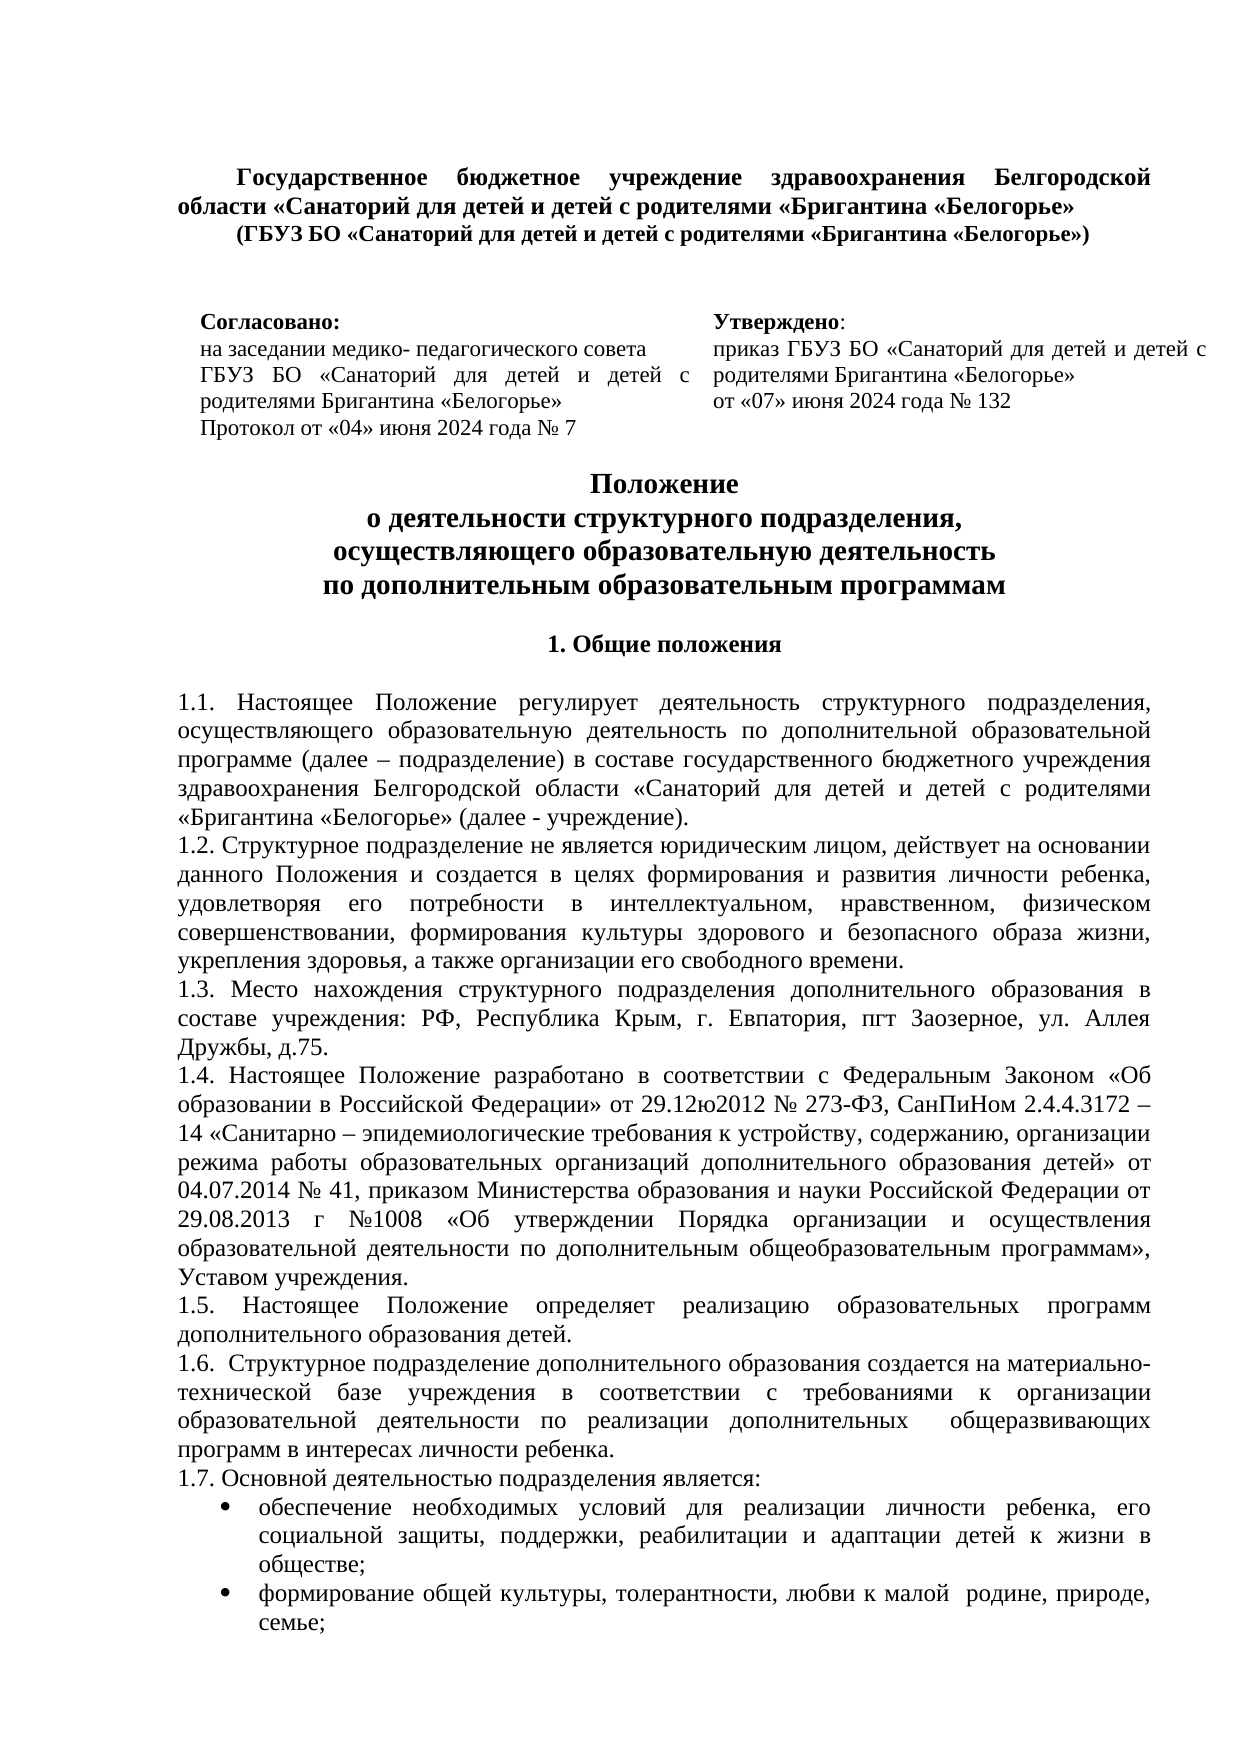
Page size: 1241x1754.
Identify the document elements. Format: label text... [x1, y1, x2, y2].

text 1.2. Структурное подразделение не является юридическим лицом, действует на основании данного Положения и создается в целях формирования и развития личности ребенка, удовлетворяя его потребности в интеллектуальном, нравственном, физическом совершенствовании, формирования культуры здорового и безопасного образа жизни, укрепления здоровья, а также организации его свободного времени. [177, 831, 1152, 974]
text 1.3. Место нахождения структурного подразделения дополнительного образования в составе учреждения: РФ, Республика Крым, г. Евпатория, пгт Заозерное, ул. Аллея Дружбы, д.75. [177, 974, 1152, 1061]
table_header Утверждено: приказ ГБУЗ БО «Санаторий для детей и детей с родителями Бригантина «Белогорье» от «07» июня 2024 года № 132 [702, 308, 1218, 466]
list обеспечение необходимых условий для реализации личности ребенка, его социальной защиты, поддержки, реабилитации и адаптации детей к жизни в обществе; [221, 1492, 1152, 1578]
text Государственное бюджетное учреждение здравоохранения Белгородской области «Санаторий для детей и детей с родителями «Бригантина «Белогорье» [177, 162, 1152, 220]
text 1. Общие положения [177, 629, 1152, 658]
text о деятельности структурного подразделения, [177, 500, 1152, 533]
table_header Согласовано: на заседании медико- педагогического совета ГБУЗ БО «Санаторий для детей и детей с родителями Бригантина «Белогорье» Протокол от «04» июня 2024 года № 7 [189, 308, 702, 466]
text по дополнительным образовательным программам [177, 567, 1152, 601]
list формирование общей культуры, толерантности, любви к малой родине, природе, семье; [221, 1578, 1152, 1636]
text 1.1. Настоящее Положение регулирует деятельность структурного подразделения, осуществляющего образовательную деятельность по дополнительной образовательной программе (далее – подразделение) в составе государственного бюджетного учреждения здравоохранения Белгородской области «Санаторий для детей и детей с родителями «Бригантина «Белогорье» (далее - учреждение). [177, 687, 1152, 831]
text 1.6. Структурное подразделение дополнительного образования создается на материально-технической базе учреждения в соответствии с требованиями к организации образовательной деятельности по реализации дополнительных общеразвивающих программ в интересах личности ребенка. [177, 1348, 1152, 1463]
text 1.5. Настоящее Положение определяет реализацию образовательных программ дополнительного образования детей. [177, 1291, 1152, 1348]
text 1.7. Основной деятельностью подразделения является: [177, 1463, 1152, 1492]
text Положение [177, 466, 1152, 500]
text (ГБУЗ БО «Санаторий для детей и детей с родителями «Бригантина «Белогорье») [177, 220, 1152, 246]
text 1.4. Настоящее Положение разработано в соответствии с Федеральным Законом «Об образовании в Российской Федерации» от 29.12ю2012 № 273-ФЗ, СанПиНом 2.4.4.3172 – 14 «Санитарно – эпидемиологические требования к устройству, содержанию, организации режима работы образовательных организаций дополнительного образования детей» от 04.07.2014 № 41, приказом Министерства образования и науки Российской Федерации от 29.08.2013 г №1008 «Об утверждении Порядка организации и осуществления образовательной деятельности по дополнительным общеобразовательным программам», Уставом учреждения. [177, 1061, 1152, 1291]
text осуществляющего образовательную деятельность [177, 533, 1152, 567]
